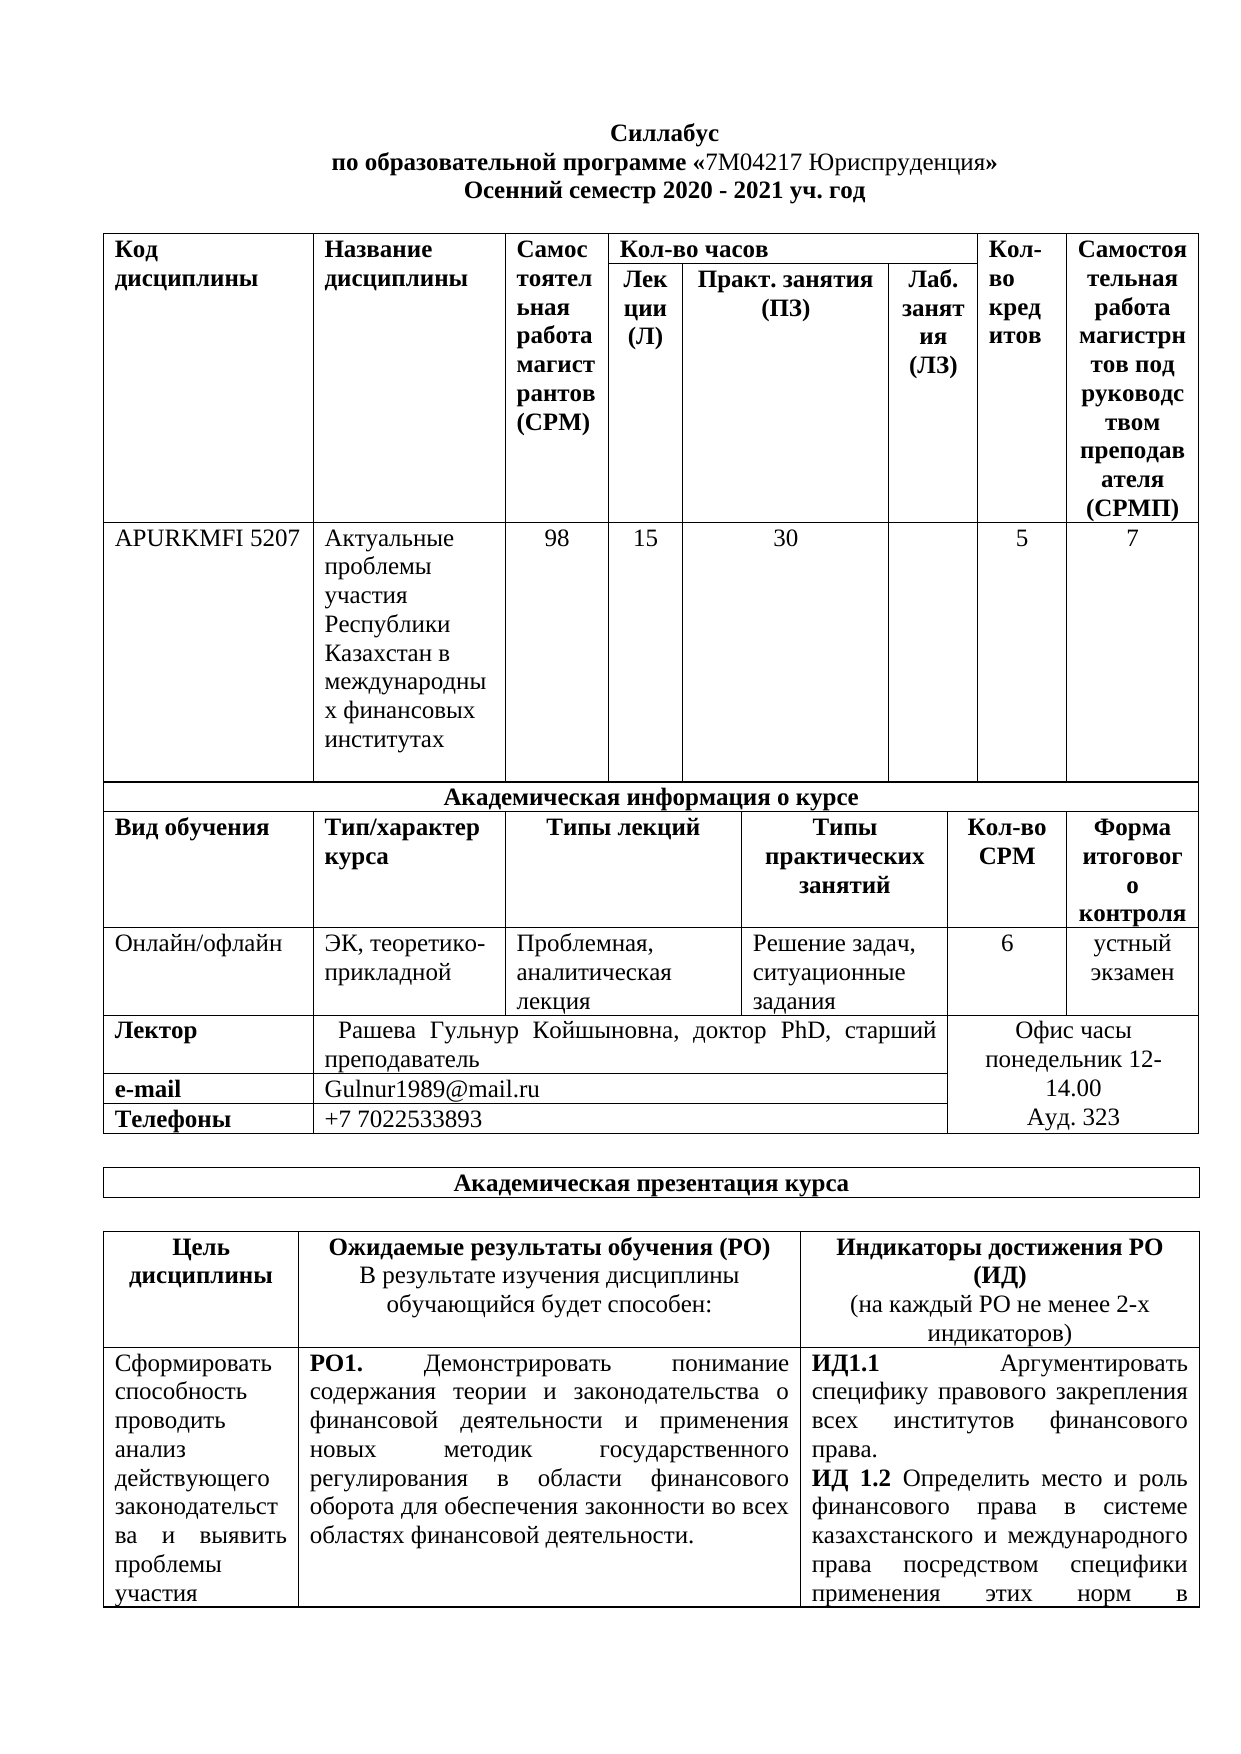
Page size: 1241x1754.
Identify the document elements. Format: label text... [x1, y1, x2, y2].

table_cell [299, 1348, 800, 1606]
table_header Индикаторы достижения РО (ИД) (на каждый РО не менее 2-х индикаторов) [801, 1232, 1199, 1347]
table_cell Актуальные проблемы участия Республики Казахстан в международных финансовых институтах [314, 523, 505, 781]
table_header Самостоятельная работа магистрантов (СРМ) [506, 234, 608, 522]
table_header Академическая презентация курса [104, 1168, 1199, 1197]
table_cell 5 [978, 523, 1066, 781]
table_header Название дисциплины [314, 234, 505, 522]
table_cell Онлайн/офлайн [104, 928, 313, 1014]
table_header Ожидаемые результаты обучения (РО) В результате изучения дисциплины обучающийся будет способен: [299, 1232, 800, 1347]
table_cell 15 [609, 523, 682, 781]
table_header Кол-во кредитов [978, 234, 1066, 522]
table_cell 6 [948, 928, 1066, 1014]
table_cell Лаб. занятия (ЛЗ) [889, 264, 977, 522]
text Силлабус [177, 118, 1152, 147]
text по образовательной программе «7M04217 Юриспруденция» [177, 147, 1152, 176]
table_cell Проблемная, аналитическая лекция [506, 928, 741, 1014]
table_cell [889, 523, 977, 781]
table_cell +7 7022533893 [314, 1104, 947, 1133]
table_cell Gulnur1989@mail.ru [314, 1074, 947, 1103]
table_cell ЭК, теоретико-прикладной [314, 928, 505, 1014]
table_cell устный экзамен [1067, 928, 1198, 1014]
table_cell Кол-во СРМ [948, 812, 1066, 927]
table_cell Форма итогового контроля [1067, 812, 1198, 927]
table_cell Типы лекций [506, 812, 741, 927]
table_header Цель дисциплины [104, 1232, 298, 1347]
table_cell e-mail [104, 1074, 313, 1103]
table_header Код дисциплины [104, 234, 313, 522]
table_cell Вид обучения [104, 812, 313, 927]
table_cell APURKMFI 5207 [104, 523, 313, 781]
table_cell Академическая информация о курсе [104, 783, 1198, 811]
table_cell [801, 1348, 1199, 1606]
table_header Кол-во часов [609, 234, 977, 263]
table_cell 7 [1067, 523, 1198, 781]
table_cell Решение задач, ситуационные задания [742, 928, 947, 1014]
table_cell 30 [683, 523, 888, 781]
table_cell Лектор [104, 1016, 313, 1073]
table_cell 98 [506, 523, 608, 781]
table_cell Лекции (Л) [609, 264, 682, 522]
table_cell Рашева Гульнур Койшыновна, доктор PhD, старший преподаватель [314, 1016, 947, 1073]
table_cell Типы практических занятий [742, 812, 947, 927]
table_cell Тип/характер курса [314, 812, 505, 927]
table_cell Офис часы понедельник 12-14.00 Ауд. 323 [948, 1016, 1198, 1133]
table_cell Практ. занятия (ПЗ) [683, 264, 888, 522]
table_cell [104, 1348, 298, 1606]
table_header Самостоятельная работа магистрнтов под руководством преподавателя (СРМП) [1067, 234, 1198, 522]
text Осенний семестр 2020 - 2021 уч. год [177, 176, 1152, 204]
table_cell Телефоны [104, 1104, 313, 1133]
